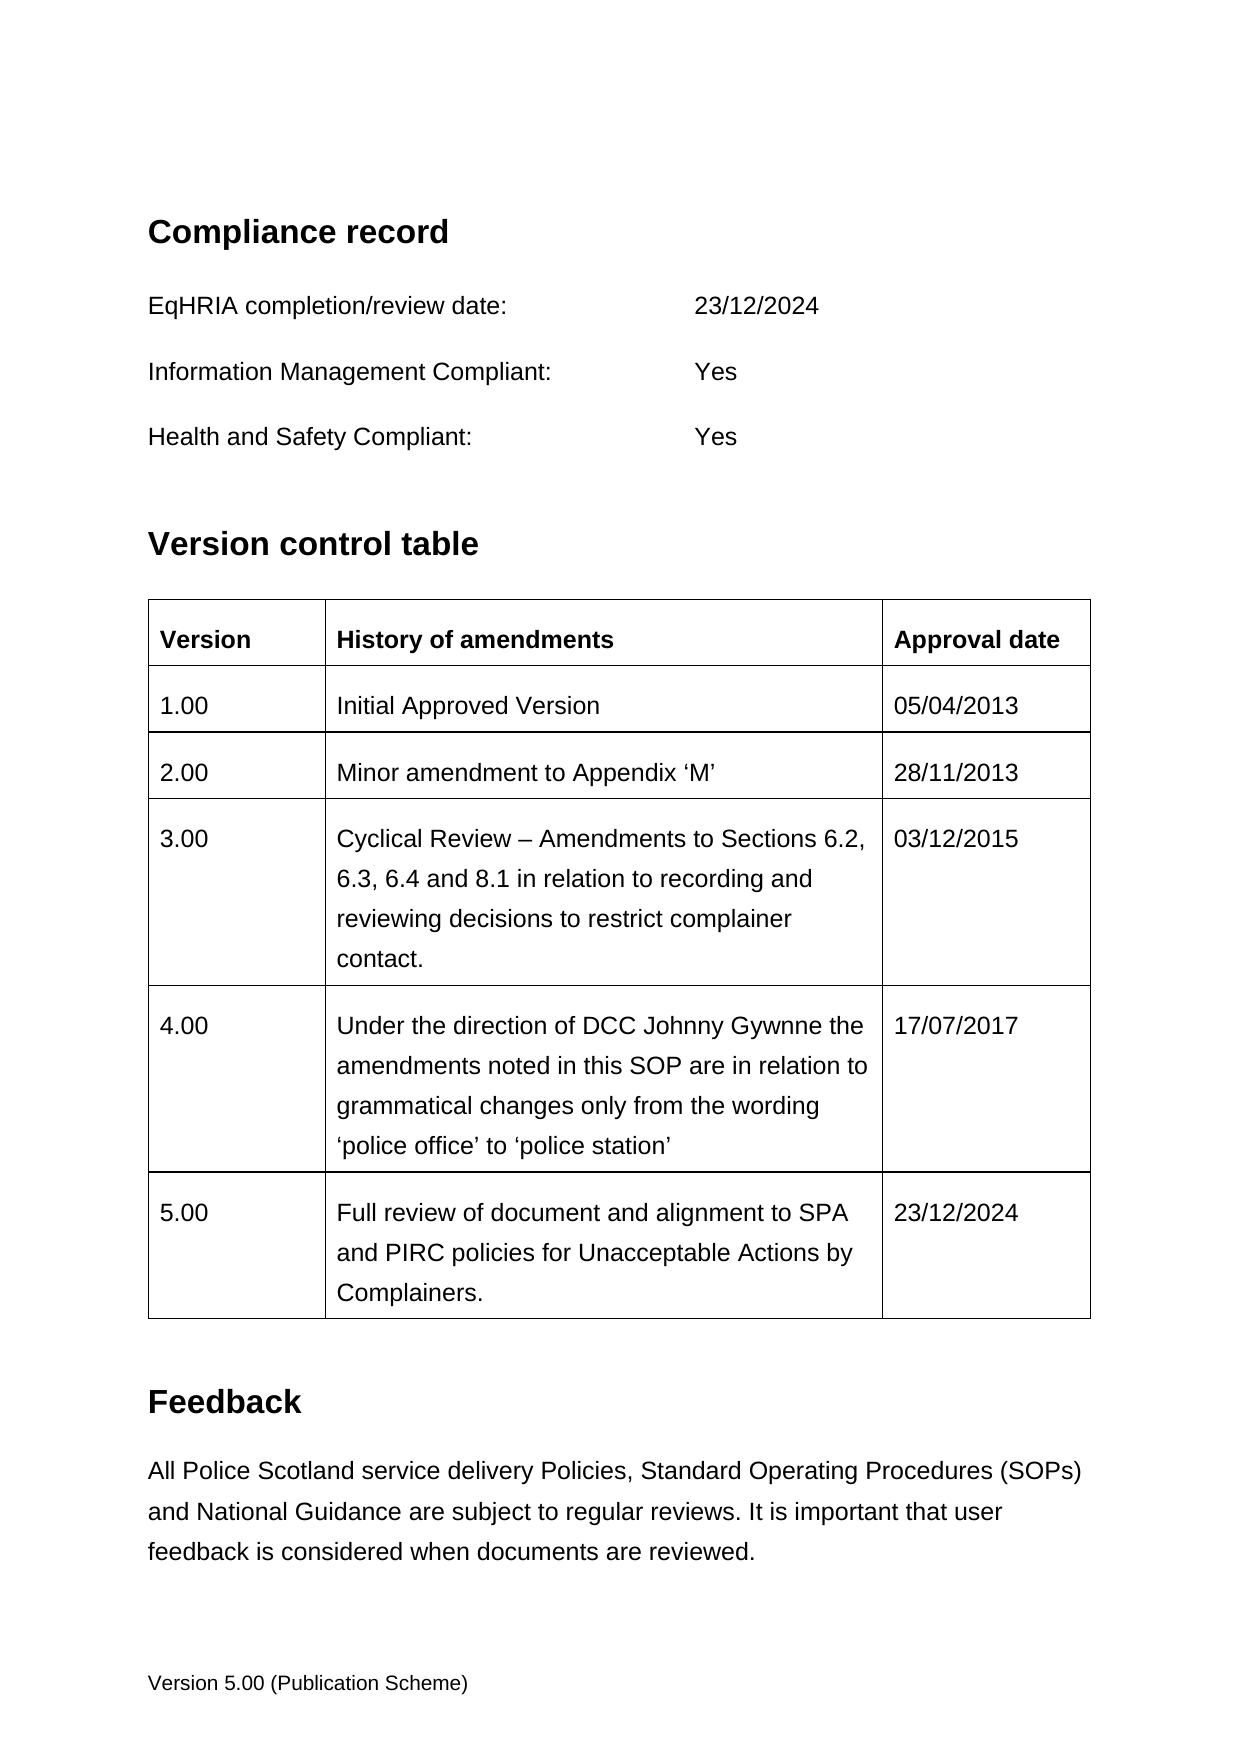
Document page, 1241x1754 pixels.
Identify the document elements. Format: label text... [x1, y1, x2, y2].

table_cell Initial Approved Version [326, 666, 882, 731]
text Health and Safety Compliant: Yes [148, 422, 1090, 450]
table_cell Minor amendment to Appendix ‘M’ [326, 733, 882, 798]
table_cell 3.00 [149, 799, 325, 984]
table_header Approval date [883, 600, 1090, 665]
table_cell 28/11/2013 [883, 733, 1090, 798]
table_cell 5.00 [149, 1173, 325, 1318]
text EqHRIA completion/review date: 23/12/2024 [148, 291, 1090, 320]
table_cell 03/12/2015 [883, 799, 1090, 984]
table_header Version [149, 600, 325, 665]
table_cell 2.00 [149, 733, 325, 798]
table_cell 17/07/2017 [883, 986, 1090, 1171]
text All Police Scotland service delivery Policies, Standard Operating Procedures (SOPs) and National Guidance are subject to regular reviews. It is important that user feedback is considered when documents are reviewed. [148, 1456, 1090, 1565]
table_cell Cyclical Review – Amendments to Sections 6.2, 6.3, 6.4 and 8.1 in relation to recording and reviewing decisions to restrict complainer contact. [326, 799, 882, 984]
table_cell 1.00 [149, 666, 325, 731]
subtitle Compliance record [148, 212, 1090, 251]
table_cell Under the direction of DCC Johnny Gywnne the amendments noted in this SOP are in relation to grammatical changes only from the wording ‘police office’ to ‘police station’ [326, 986, 882, 1171]
text Information Management Compliant: Yes [148, 356, 1090, 385]
table_cell Full review of document and alignment to SPA and PIRC policies for Unacceptable Actions by Complainers. [326, 1173, 882, 1318]
subtitle Version control table [148, 524, 1090, 563]
subtitle Feedback [148, 1382, 1090, 1420]
table_cell 23/12/2024 [883, 1173, 1090, 1318]
table_cell 05/04/2013 [883, 666, 1090, 731]
table_cell 4.00 [149, 986, 325, 1171]
table_header History of amendments [326, 600, 882, 665]
